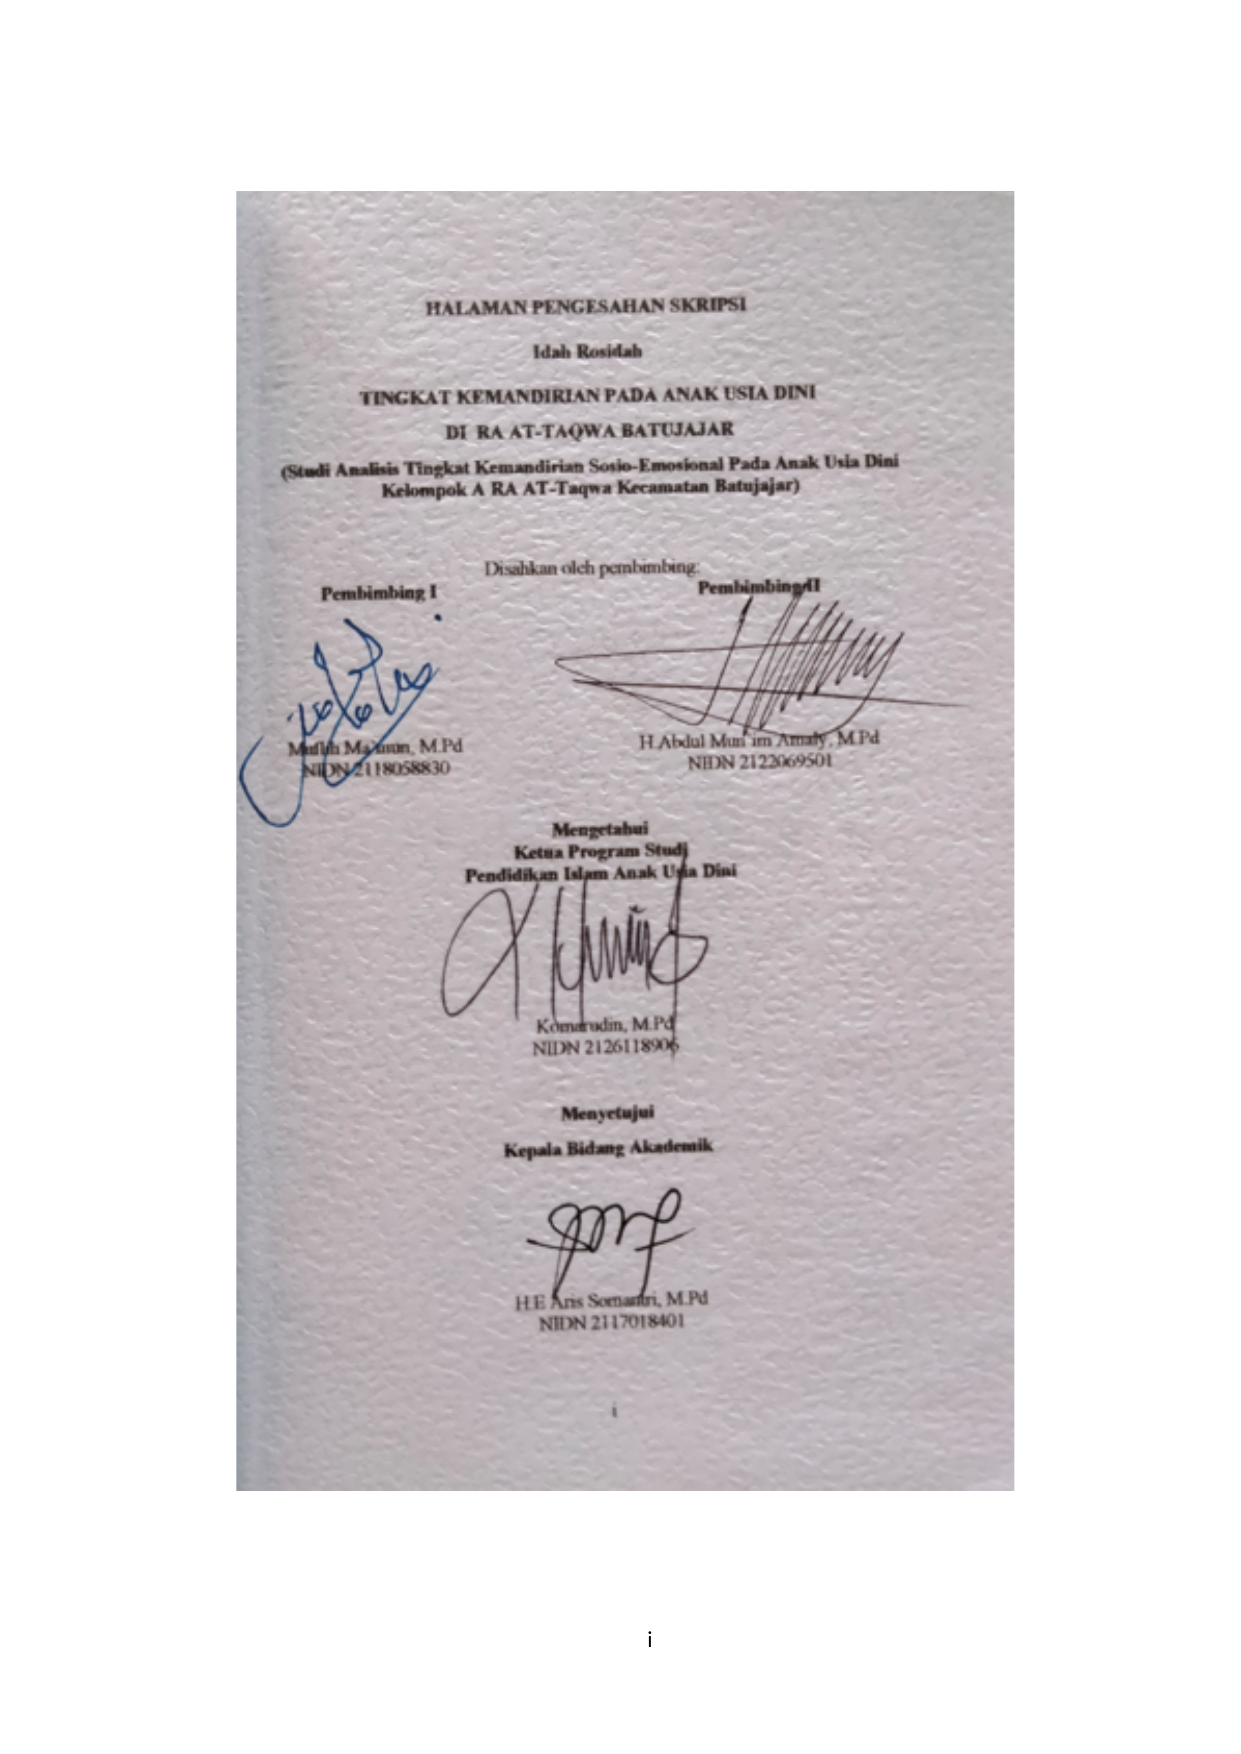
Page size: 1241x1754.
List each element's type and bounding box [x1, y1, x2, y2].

picture [236, 191, 1015, 1491]
